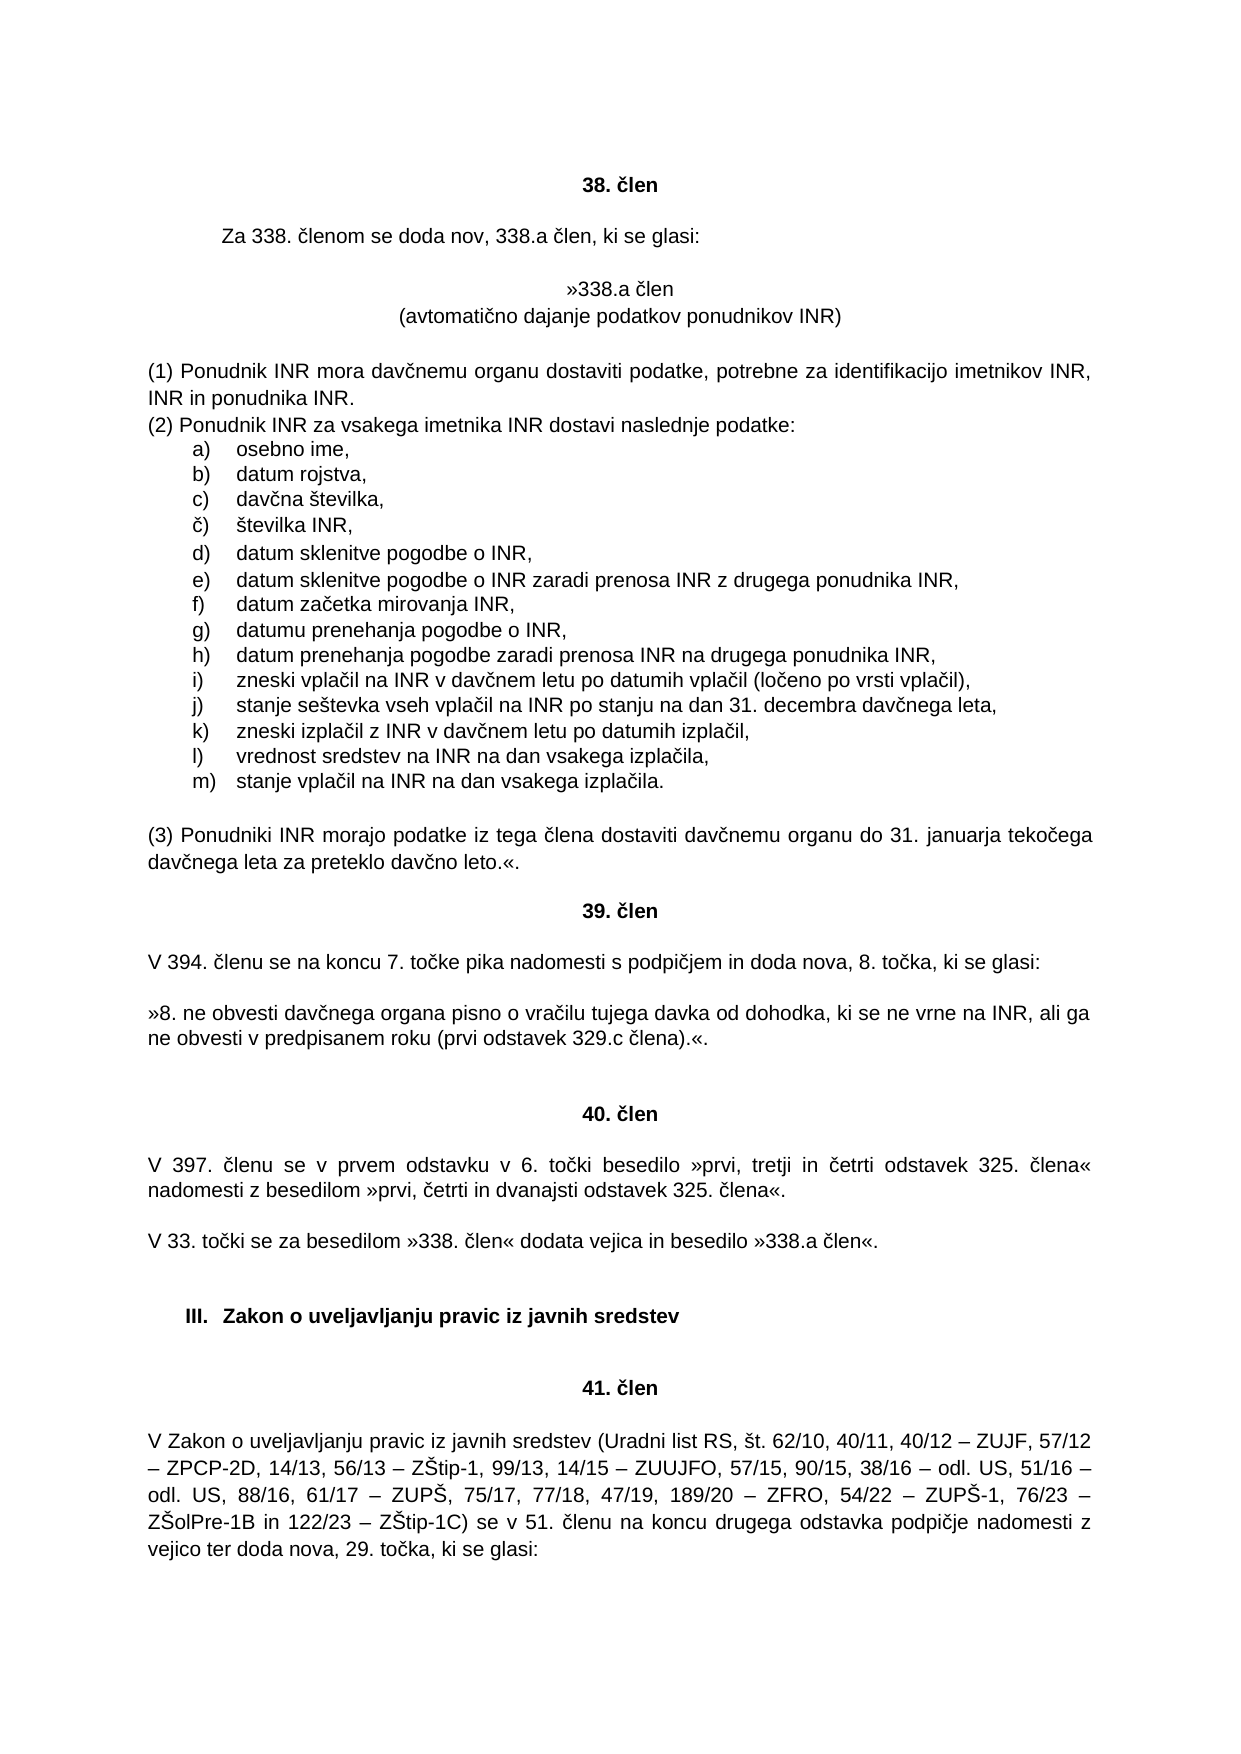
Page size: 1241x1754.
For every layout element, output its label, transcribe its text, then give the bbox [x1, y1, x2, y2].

list 40. člen [148, 1102, 1093, 1126]
text (3) Ponudniki INR morajo podatke iz tega člena dostaviti davčnemu organu do 31. januarja tekočega davčnega leta za preteklo davčno leto.«. [148, 820, 1093, 874]
text (2) Ponudnik INR za vsakega imetnika INR dostavi naslednje podatke: [148, 409, 1093, 437]
list 39. člen [148, 899, 1093, 923]
text (avtomatično dajanje podatkov ponudnikov INR) [148, 301, 1093, 328]
text f) datum začetka mirovanja INR, [192, 592, 1093, 616]
text »338.a člen [148, 274, 1093, 301]
list Zakon o uveljavljanju pravic iz javnih sredstev [185, 1304, 1093, 1328]
list b) datum rojstva, [192, 462, 1093, 486]
text c) davčna številka, [192, 487, 1093, 511]
text g) datumu prenehanja pogodbe o INR, [192, 617, 1093, 641]
text h) datum prenehanja pogodbe zaradi prenosa INR na drugega ponudnika INR, [192, 643, 1093, 667]
list a) osebno ime, [192, 437, 1093, 461]
text č) številka INR, [192, 513, 1093, 537]
list 41. člen [148, 1376, 1093, 1400]
text d) datum sklenitve pogodbe o INR, [192, 538, 1093, 565]
text k) zneski izplačil z INR v davčnem letu po datumih izplačil, [192, 719, 1093, 743]
text l) vrednost sredstev na INR na dan vsakega izplačila, [192, 744, 1093, 768]
text e) datum sklenitve pogodbe o INR zaradi prenosa INR z drugega ponudnika INR, [192, 565, 1093, 592]
text i) zneski vplačil na INR v davčnem letu po datumih vplačil (ločeno po vrsti vplačil), [192, 668, 1093, 692]
list V 397. členu se v prvem odstavku v 6. točki besedilo »prvi, tretji in četrti odstavek 325. člena« nadomesti z besedilom »prvi, četrti in dvanajsti odstavek 325. člena«. [148, 1152, 1093, 1202]
list V 394. členu se na koncu 7. točke pika nadomesti s podpičjem in doda nova, 8. točka, ki se glasi: [148, 950, 1093, 974]
list »8. ne obvesti davčnega organa pisno o vračilu tujega davka od dohodka, ki se ne vrne na INR, ali ga ne obvesti v predpisanem roku (prvi odstavek 329.c člena).«. [148, 1001, 1093, 1050]
list 38. člen [148, 173, 1093, 197]
text m) stanje vplačil na INR na dan vsakega izplačila. [192, 769, 1093, 793]
text j) stanje seštevka vseh vplačil na INR po stanju na dan 31. decembra davčnega leta, [192, 693, 1093, 717]
list V 33. točki se za besedilom »338. člen« dodata vejica in besedilo »338.a člen«. [148, 1228, 1093, 1252]
text (1) Ponudnik INR mora davčnemu organu dostaviti podatke, potrebne za identifikacijo imetnikov INR, INR in ponudnika INR. [148, 355, 1093, 409]
text V Zakon o uveljavljanju pravic iz javnih sredstev (Uradni list RS, št. 62/10, 40/11, 40/12 – ZUJF, 57/12 – ZPCP-2D, 14/13, 56/13 – ZŠtip-1, 99/13, 14/15 – ZUUJFO, 57/15, 90/15, 38/16 – odl. US, 51/16 – odl. US, 88/16, 61/17 – ZUPŠ, 75/17, 77/18, 47/19, 189/20 – ZFRO, 54/22 – ZUPŠ-1, 76/23 – ZŠolPre-1B in 122/23 – ZŠtip-1C) se v 51. členu na koncu drugega odstavka podpičje nadomesti z vejico ter doda nova, 29. točka, ki se glasi: [148, 1426, 1093, 1561]
list Za 338. členom se doda nov, 338.a člen, ki se glasi: [148, 223, 1093, 247]
